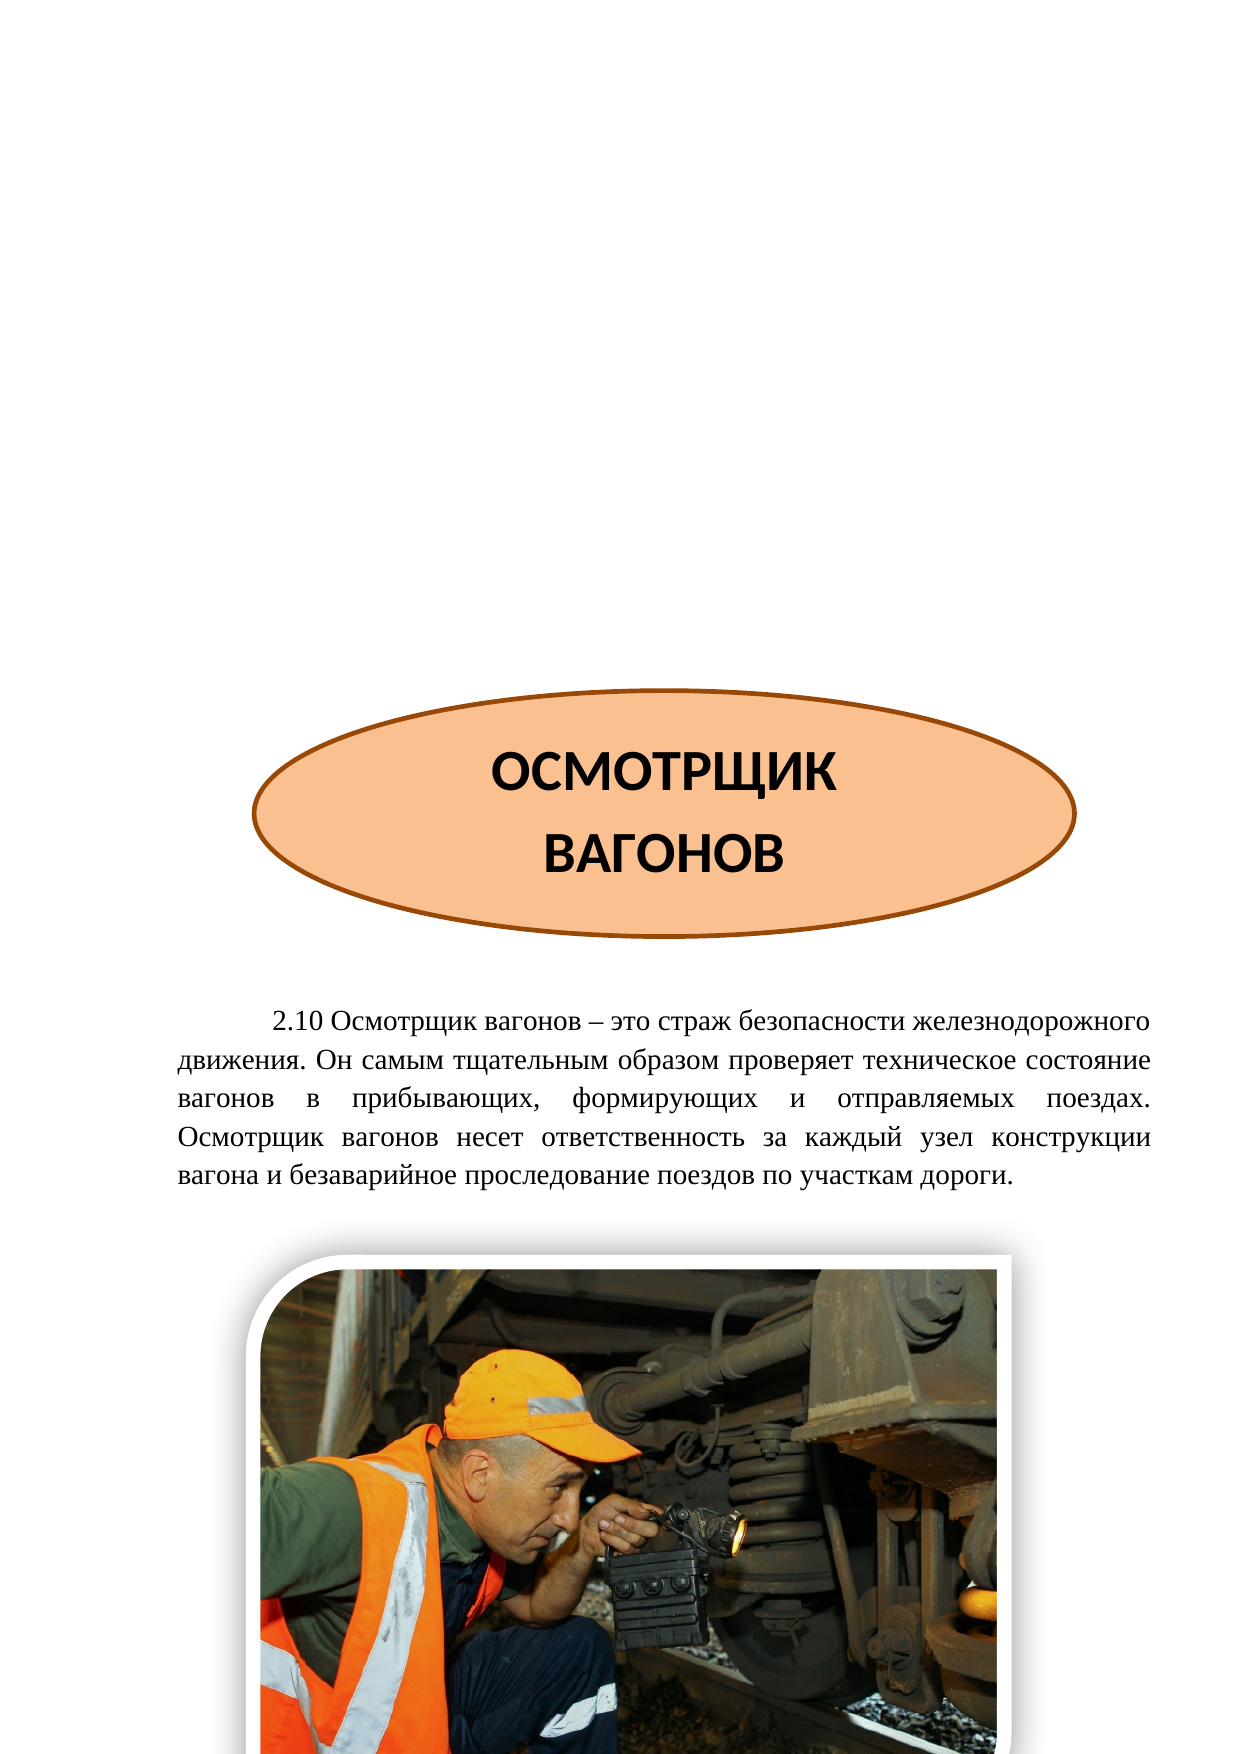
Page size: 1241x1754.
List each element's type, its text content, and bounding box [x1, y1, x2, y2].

text 2.10 Осмотрщик вагонов – это страж безопасности железнодорожного движения. Он самым тщательным образом проверяет техническое состояние вагонов в прибывающих, формирующих и отправляемых поездах. Осмотрщик вагонов несет ответственность за каждый узел конструкции вагона и безаварийное проследование поездов по участкам дороги. [177, 1003, 1152, 1191]
picture [261, 1270, 996, 1754]
